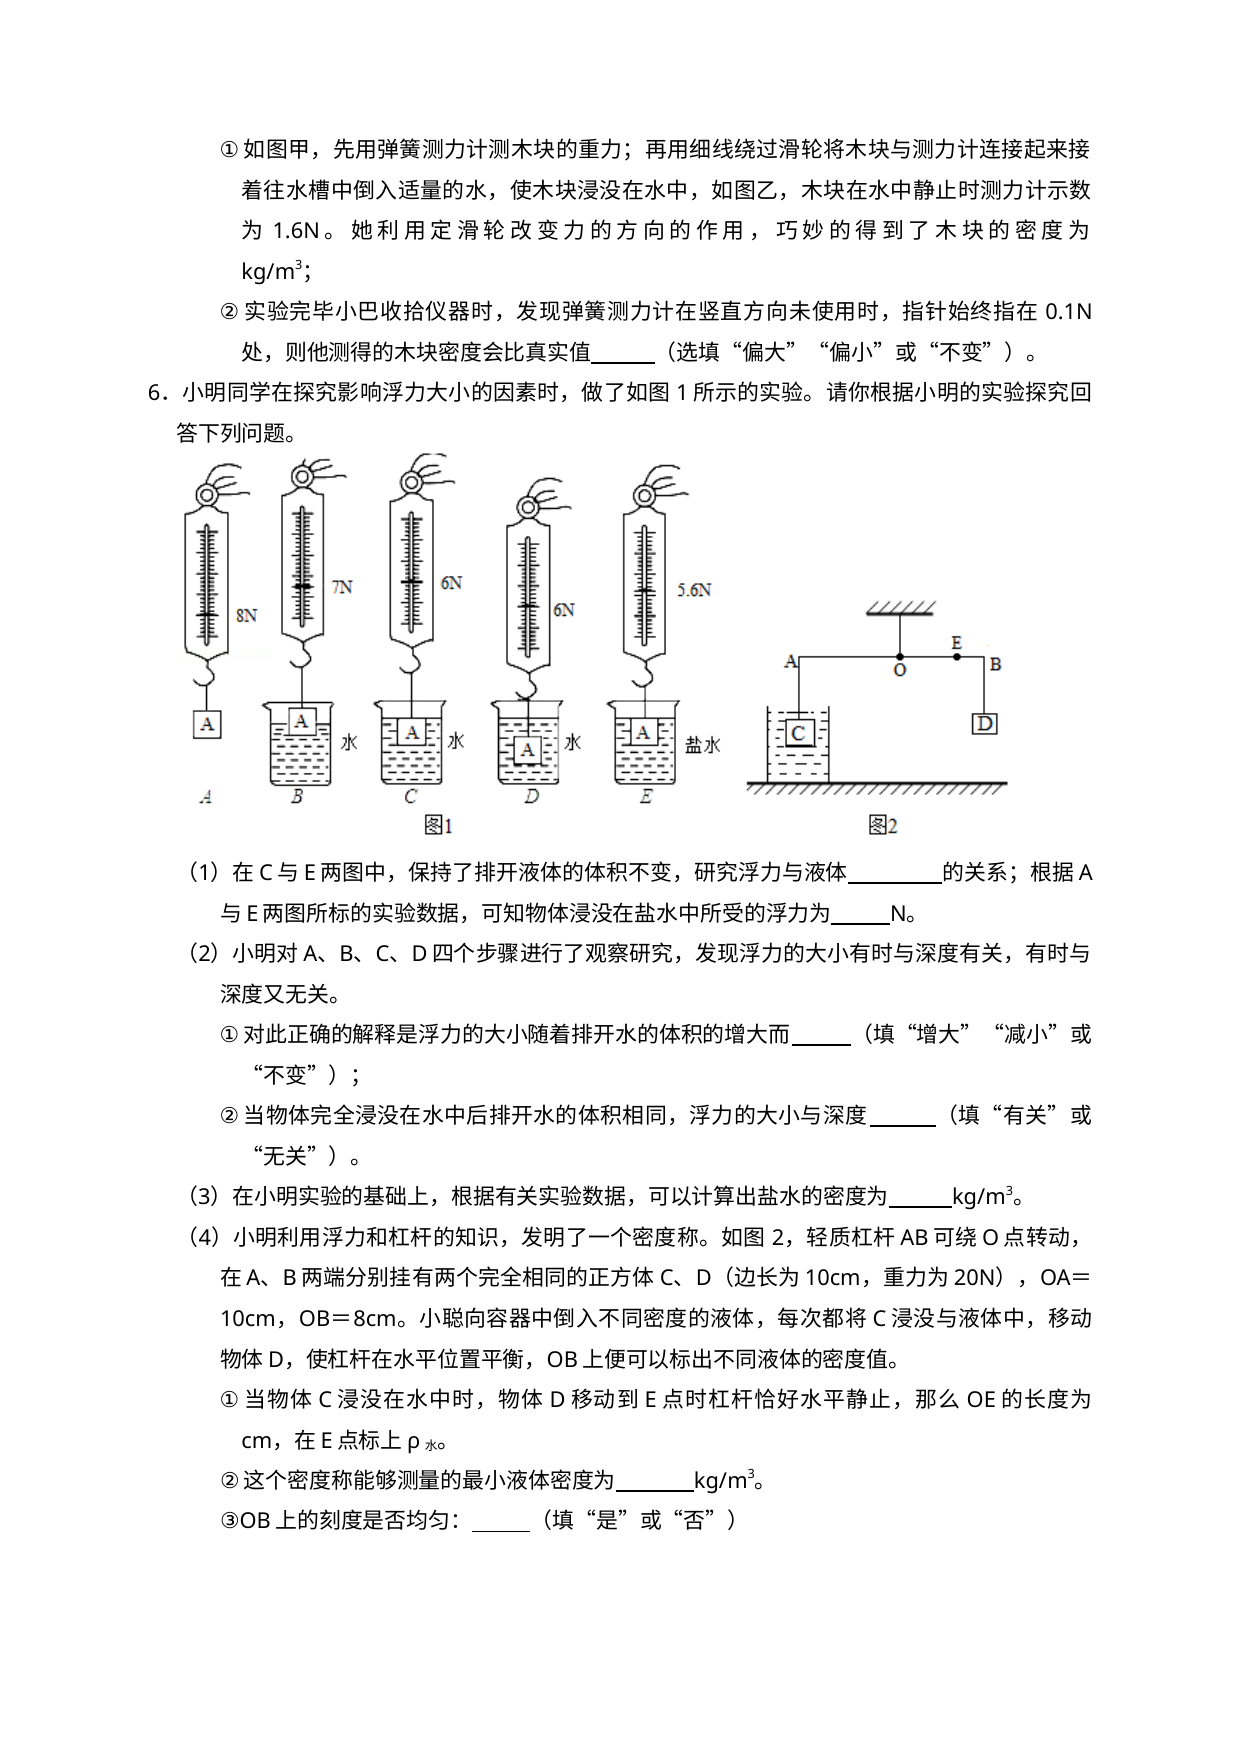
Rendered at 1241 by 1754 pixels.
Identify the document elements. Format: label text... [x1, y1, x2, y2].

text ②当物体完全浸没在水中后排开水的体积相同，浮力的大小与深度 （填“有关”或“无关”）。 [219, 1098, 1093, 1171]
text ②实验完毕小巴收拾仪器时，发现弹簧测力计在竖直方向未使用时，指针始终指在0.1N处，则他测得的木块密度会比真实值 （选填“偏大”“偏小”或“不变”）。 [219, 294, 1093, 367]
text ②这个密度称能够测量的最小液体密度为 kg/m3。 [176, 1463, 1093, 1495]
picture [179, 449, 1012, 839]
text 6．小明同学在探究影响浮力大小的因素时，做了如图1所示的实验。请你根据小明的实验探究回答下列问题。 [148, 375, 1093, 448]
text ①如图甲，先用弹簧测力计测木块的重力；再用细线绕过滑轮将木块与测力计连接起来接着往水槽中倒入适量的水，使木块浸没在水中，如图乙，木块在水中静止时测力计示数为1.6N。她利用定滑轮改变力的方向的作用，巧妙的得到了木块的密度为 kg/m3； [219, 132, 1093, 286]
text ①当物体C浸没在水中时，物体D移动到E点时杠杆恰好水平静止，那么OE的长度为 cm，在E点标上ρ水。 [219, 1382, 1093, 1455]
text ①对此正确的解释是浮力的大小随着排开水的体积的增大而 （填“增大”“减小”或“不变”）； [219, 1017, 1093, 1090]
text （1）在C与E两图中，保持了排开液体的体积不变，研究浮力与液体 的关系；根据A与E两图所标的实验数据，可知物体浸没在盐水中所受的浮力为 N。 [176, 855, 1093, 928]
text ③OB上的刻度是否均匀： （填“是”或“否”） [176, 1503, 1093, 1536]
text （2）小明对A、B、C、D四个步骤进行了观察研究，发现浮力的大小有时与深度有关，有时与深度又无关。 [176, 936, 1093, 1009]
text （3）在小明实验的基础上，根据有关实验数据，可以计算出盐水的密度为 kg/m3。 [176, 1179, 1093, 1212]
text （4）小明利用浮力和杠杆的知识，发明了一个密度称。如图2，轻质杠杆AB可绕O点转动，在A、B两端分别挂有两个完全相同的正方体C、D（边长为10cm，重力为20N），OA＝10cm，OB＝8cm。小聪向容器中倒入不同密度的液体，每次都将C浸没与液体中，移动物体D，使杠杆在水平位置平衡，OB上便可以标出不同液体的密度值。 [176, 1219, 1093, 1374]
